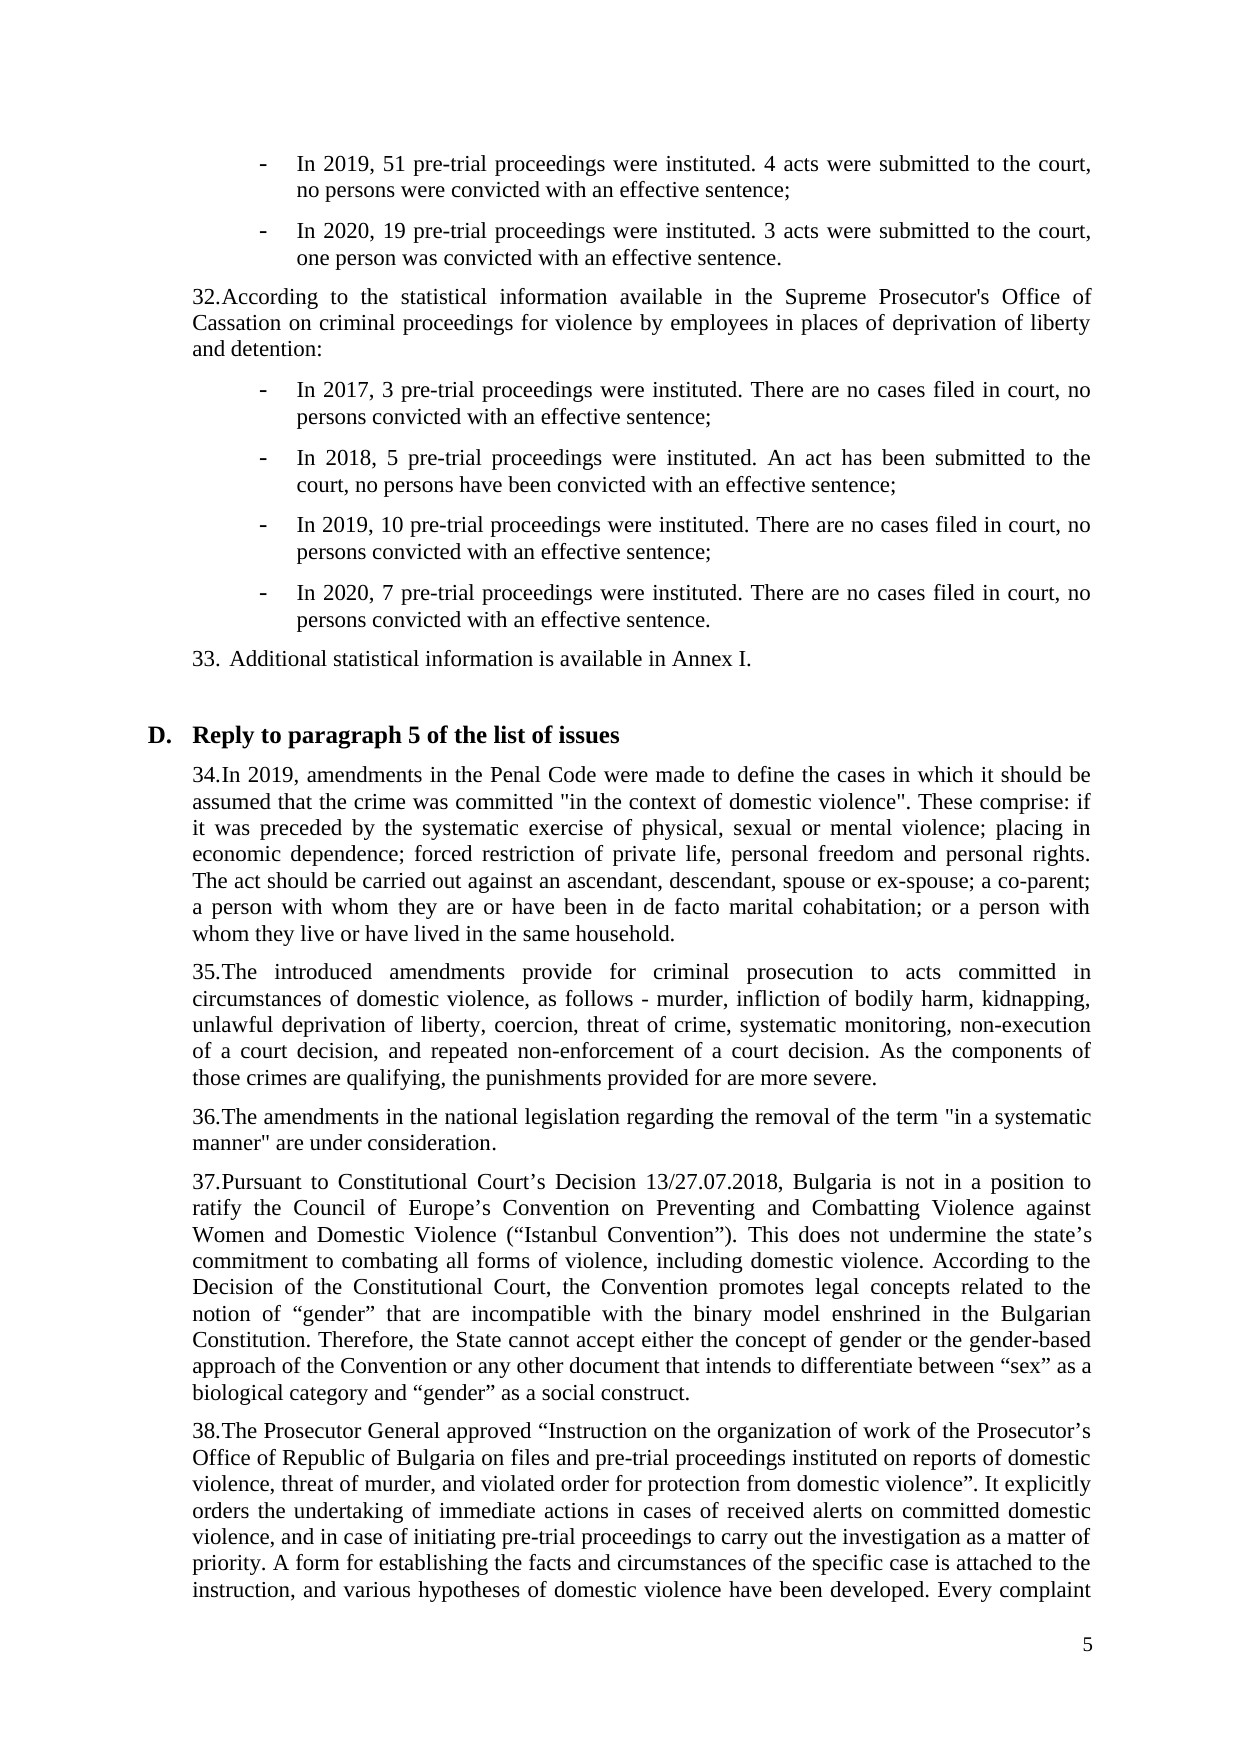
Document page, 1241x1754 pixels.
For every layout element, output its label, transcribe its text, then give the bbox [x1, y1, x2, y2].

list According to the statistical information available in the Supreme Prosecutor's Office of Cassation on criminal proceedings for violence by employees in places of deprivation of liberty and detention: [192, 283, 1093, 362]
list The amendments in the national legislation regarding the removal of the term "in a systematic manner" are under consideration. [192, 1103, 1093, 1155]
list In 2020, 7 pre-trial proceedings were instituted. There are no cases filed in court, no persons convicted with an effective sentence. [259, 577, 1093, 632]
list In 2018, 5 pre-trial proceedings were instituted. An act has been submitted to the court, no persons have been convicted with an effective sentence; [259, 442, 1093, 497]
list In 2019, amendments in the Penal Code were made to define the cases in which it should be assumed that the crime was committed "in the context of domestic violence". These comprise: if it was preceded by the systematic exercise of physical, sexual or mental violence; placing in economic dependence; forced restriction of private life, personal freedom and personal rights. The act should be carried out against an ascendant, descendant, spouse or ex-spouse; a co-parent; a person with whom they are or have been in de facto marital cohabitation; or a person with whom they live or have lived in the same household. [192, 761, 1093, 946]
list Additional statistical information is available in Annex I. [192, 645, 1093, 671]
list In 2019, 51 pre-trial proceedings were instituted. 4 acts were submitted to the court, no persons were convicted with an effective sentence; [259, 148, 1093, 203]
list In 2020, 19 pre-trial proceedings were instituted. 3 acts were submitted to the court, one person was convicted with an effective sentence. [259, 215, 1093, 270]
list The introduced amendments provide for criminal prosecution to acts committed in circumstances of domestic violence, as follows - murder, infliction of bodily harm, kidnapping, unlawful deprivation of liberty, coercion, threat of crime, systematic monitoring, non-execution of a court decision, and repeated non-enforcement of a court decision. As the components of those crimes are qualifying, the punishments provided for are more severe. [192, 958, 1093, 1090]
subtitle Reply to paragraph 5 of the list of issues [148, 720, 1093, 749]
list Pursuant to Constitutional Court’s Decision 13/27.07.2018, Bulgaria is not in a position to ratify the Council of Europe’s Convention on Preventing and Combatting Violence against Women and Domestic Violence (“Istanbul Convention”). This does not undermine the state’s commitment to combating all forms of violence, including domestic violence. According to the Decision of the Constitutional Court, the Convention promotes legal concepts related to the notion of “gender” that are incompatible with the binary model enshrined in the Bulgarian Constitution. Therefore, the State cannot accept either the concept of gender or the gender-based approach of the Convention or any other document that intends to differentiate between “sex” as a biological category and “gender” as a social construct. [192, 1168, 1093, 1405]
list In 2019, 10 pre-trial proceedings were instituted. There are no cases filed in court, no persons convicted with an effective sentence; [259, 509, 1093, 565]
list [192, 1418, 1093, 1602]
list In 2017, 3 pre-trial proceedings were instituted. There are no cases filed in court, no persons convicted with an effective sentence; [259, 374, 1093, 429]
